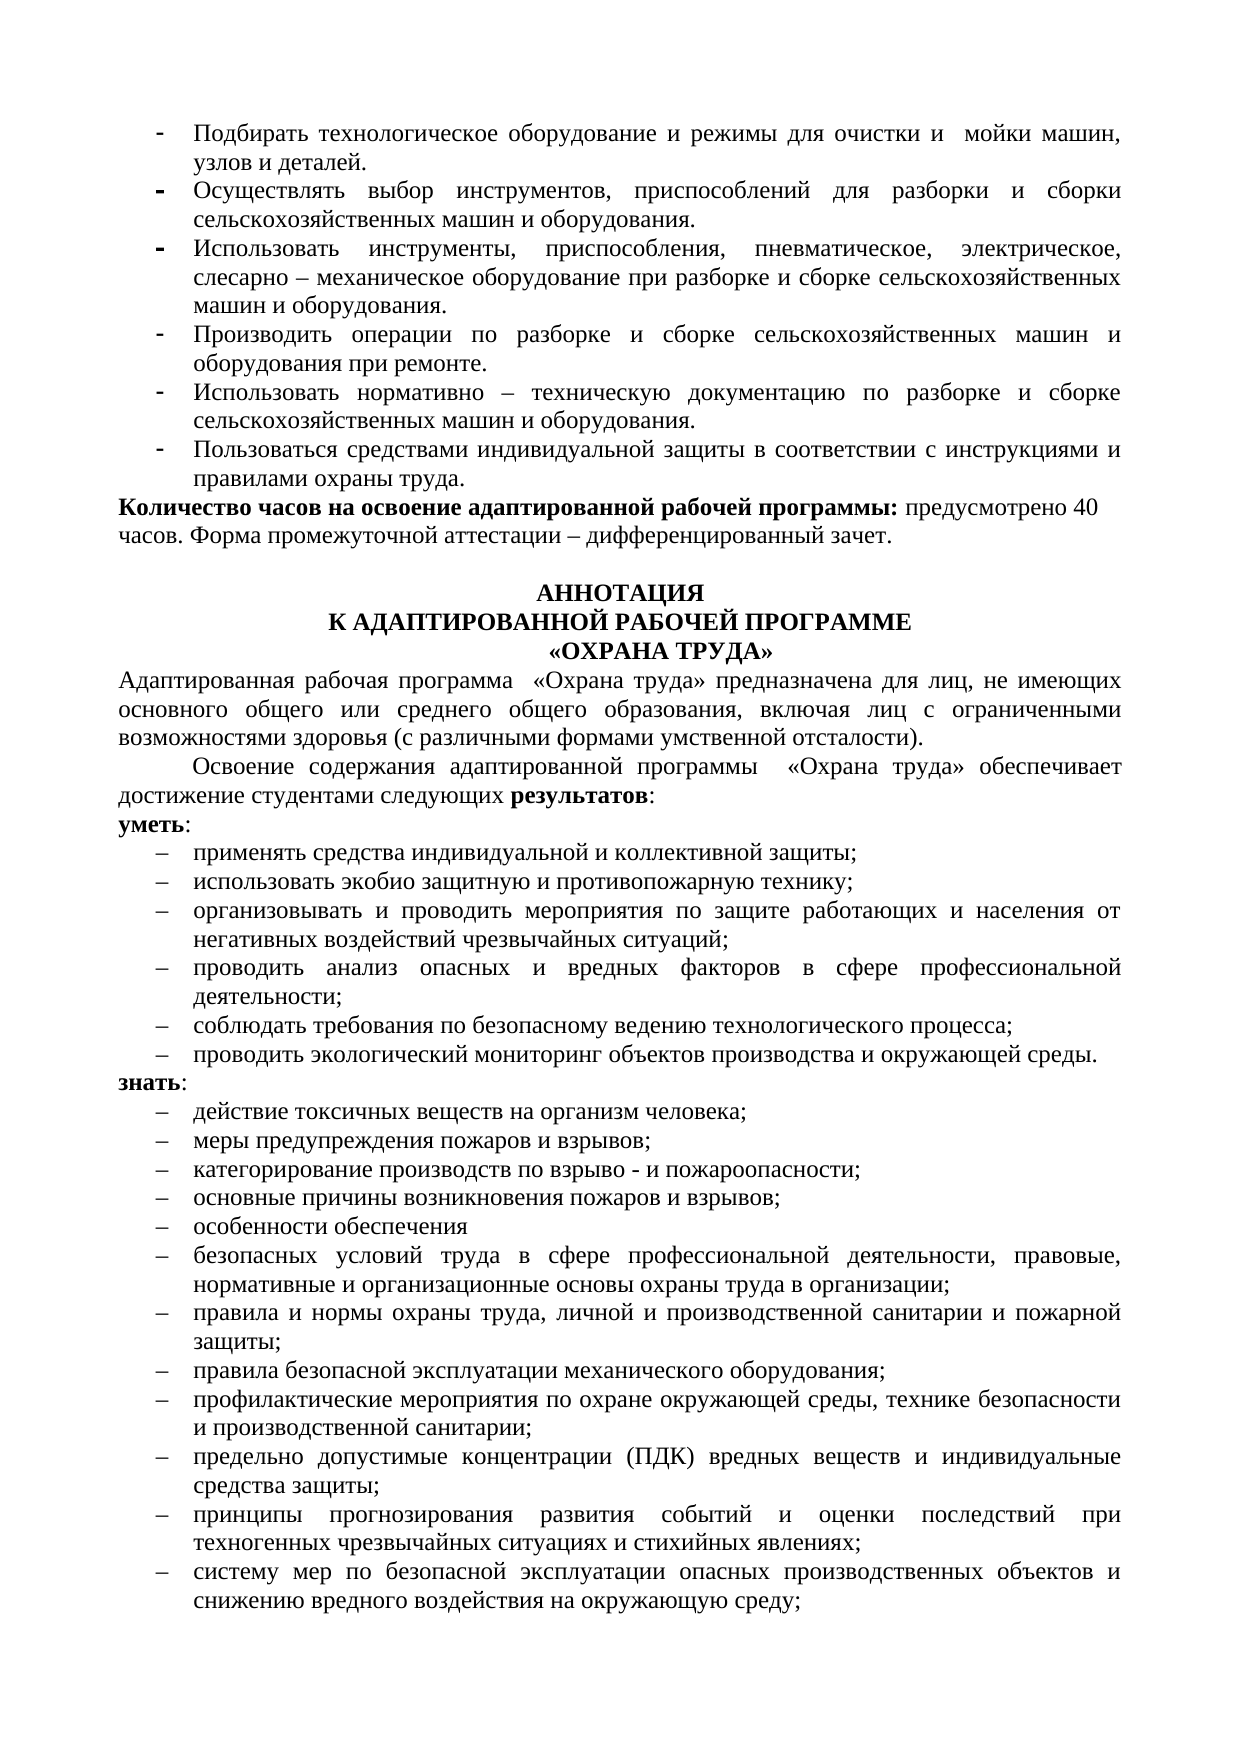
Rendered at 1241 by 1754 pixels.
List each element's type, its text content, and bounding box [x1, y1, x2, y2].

text К АДАПТИРОВАННОЙ РАБОЧЕЙ ПРОГРАММЕ [118, 607, 1122, 636]
list Использовать нормативно – техническую документацию по разборке и сборке сельскохозяйственных машин и оборудования. [156, 377, 1122, 434]
list особенности обеспечения [156, 1211, 1122, 1240]
list правила и нормы охраны труда, личной и производственной санитарии и пожарной защиты; [156, 1297, 1122, 1355]
text АННОТАЦИЯ [118, 578, 1122, 607]
list организовывать и проводить мероприятия по защите работающих и населения от негативных воздействий чрезвычайных ситуаций; [156, 895, 1122, 952]
list профилактические мероприятия по охране окружающей среды, технике безопасности и производственной санитарии; [156, 1384, 1122, 1441]
list систему мер по безопасной эксплуатации опасных производственных объектов и снижению вредного воздействия на окружающую среду; [156, 1556, 1122, 1614]
list категорирование производств по взрыво - и пожароопасности; [156, 1154, 1122, 1182]
list соблюдать требования по безопасному ведению технологического процесса; [156, 1010, 1122, 1039]
list Производить операции по разборке и сборке сельскохозяйственных машин и оборудования при ремонте. [156, 319, 1122, 377]
list Подбирать технологическое оборудование и режимы для очистки и мойки машин, узлов и деталей. [156, 118, 1122, 176]
list действие токсичных веществ на организм человека; [156, 1096, 1122, 1125]
text Адаптированная рабочая программа «Охрана труда» предназначена для лиц, не имеющих основного общего или среднего общего образования, включая лиц с ограниченными возможностями здоровья (с различными формами умственной отсталости). [118, 665, 1122, 751]
list использовать экобио защитную и противопожарную технику; [156, 866, 1122, 895]
list применять средства индивидуальной и коллективной защиты; [156, 837, 1122, 866]
list проводить анализ опасных и вредных факторов в сфере профессиональной деятельности; [156, 952, 1122, 1010]
list Осуществлять выбор инструментов, приспособлений для разборки и сборки сельскохозяйственных машин и оборудования. [156, 176, 1122, 233]
text уметь: [118, 809, 1122, 837]
list основные причины возникновения пожаров и взрывов; [156, 1182, 1122, 1211]
list меры предупреждения пожаров и взрывов; [156, 1125, 1122, 1154]
list предельно допустимые концентрации (ПДК) вредных веществ и индивидуальные средства защиты; [156, 1441, 1122, 1499]
list «ОХРАНА ТРУДА» [193, 636, 1122, 665]
list безопасных условий труда в сфере профессиональной деятельности, правовые, нормативные и организационные основы охраны труда в организации; [156, 1240, 1122, 1297]
list правила безопасной эксплуатации механического оборудования; [156, 1355, 1122, 1384]
list принципы прогнозирования развития событий и оценки последствий при техногенных чрезвычайных ситуациях и стихийных явлениях; [156, 1499, 1122, 1556]
list Пользоваться средствами индивидуальной защиты в соответствии с инструкциями и правилами охраны труда. [156, 434, 1122, 492]
text Освоение содержания адаптированной программы «Охрана труда» обеспечивает достижение студентами следующих результатов: [118, 751, 1122, 809]
list проводить экологический мониторинг объектов производства и окружающей среды. [156, 1039, 1122, 1067]
text знать: [118, 1067, 1122, 1096]
list Использовать инструменты, приспособления, пневматическое, электрическое, слесарно – механическое оборудование при разборке и сборке сельскохозяйственных машин и оборудования. [156, 233, 1122, 319]
text Количество часов на освоение адаптированной рабочей программы: предусмотрено 40 часов. Форма промежуточной аттестации – дифференцированный зачет. [118, 492, 1122, 549]
